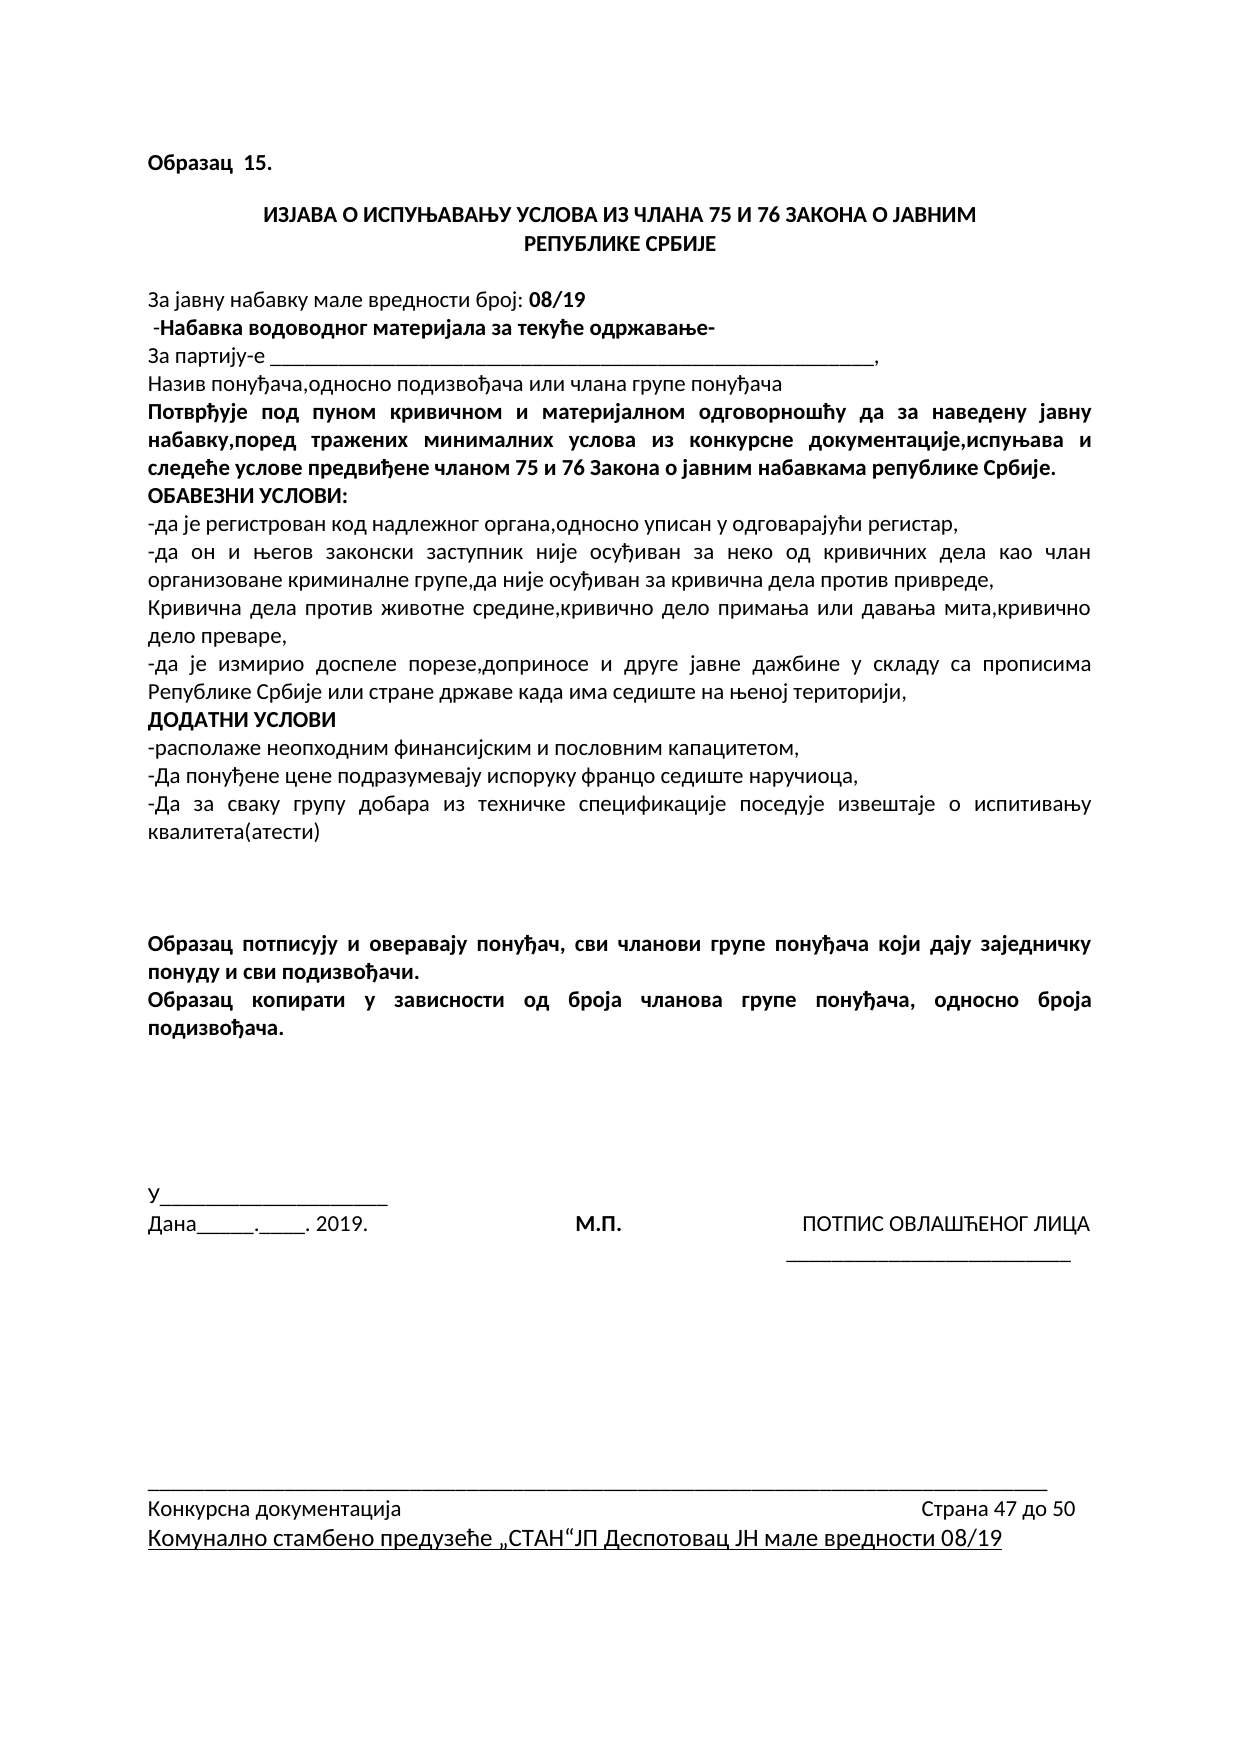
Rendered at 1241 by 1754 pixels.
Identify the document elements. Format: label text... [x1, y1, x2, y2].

text РЕПУБЛИКЕ СРБИЈЕ [148, 229, 1093, 257]
text За јавну набавку мале вредности број: 08/19 [148, 285, 1093, 313]
text -Да понуђене цене подразумевају испоруку францо седиште наручиоца, [148, 761, 1093, 789]
text -Набавка водоводног материјала за текуће одржавање- [148, 313, 1093, 341]
text _________________________ [148, 1237, 1093, 1265]
text За партију-е _____________________________________________________, [148, 341, 1093, 369]
text _______________________________________________________________________________ [148, 1467, 1093, 1494]
text Дана_____.____. 2019. М.П. ПОТПИС ОВЛАШЋЕНОГ ЛИЦА [148, 1209, 1093, 1237]
text -да је регистрован код надлежног органа,односно уписан у одговарајући регистар, [148, 509, 1093, 537]
text -да је измирио доспеле порезе,доприносе и друге јавне дажбине у складу са прописима Републике Србије или стране државе када има седиште на њеној територији, [148, 649, 1093, 705]
text ДОДАТНИ УСЛОВИ [148, 705, 1093, 733]
text -располаже неопходним финансијским и пословним капацитетом, [148, 733, 1093, 761]
text Образац копирати у зависности од броја чланова групе понуђача, односно броја подизвођача. [148, 985, 1093, 1041]
text Образац 15. [148, 148, 1093, 176]
text Конкурсна документација Страна 47 до 50 [148, 1494, 1093, 1523]
text -да он и његов законски заступник није осуђиван за неко од кривичних дела као члан организоване криминалне групе,да није осуђиван за кривична дела против привреде, [148, 537, 1093, 593]
text Образац потписују и оверавају понуђач, сви чланови групе понуђача који дају заједничку понуду и сви подизвођачи. [148, 929, 1093, 985]
text ИЗЈАВА О ИСПУЊАВАЊУ УСЛОВА ИЗ ЧЛАНА 75 И 76 ЗАКОНА О ЈАВНИМ [148, 201, 1093, 229]
text -Да за сваку групу добара из техничке спецификације поседује извештаје о испитивању квалитета(атести) [148, 789, 1093, 845]
text Комунално стамбено предузеће „СТАН“ЈП Деспотовац ЈН мале вредности 08/19 [148, 1523, 1093, 1553]
text У____________________ [148, 1181, 1093, 1209]
text ОБАВЕЗНИ УСЛОВИ: [148, 481, 1093, 509]
text Потврђује под пуном кривичном и материјалном одговорношћу да за наведену јавну набавку,поред тражених минималних услова из конкурсне документације,испуњава и следеће услове предвиђене чланом 75 и 76 Закона о јавним набавкама републике Србије. [148, 397, 1093, 481]
text Кривична дела против животне средине,кривично дело примања или давања мита,кривично дело преваре, [148, 593, 1093, 649]
text Назив понуђача,односно подизвођача или члана групе понуђача [148, 369, 1093, 397]
